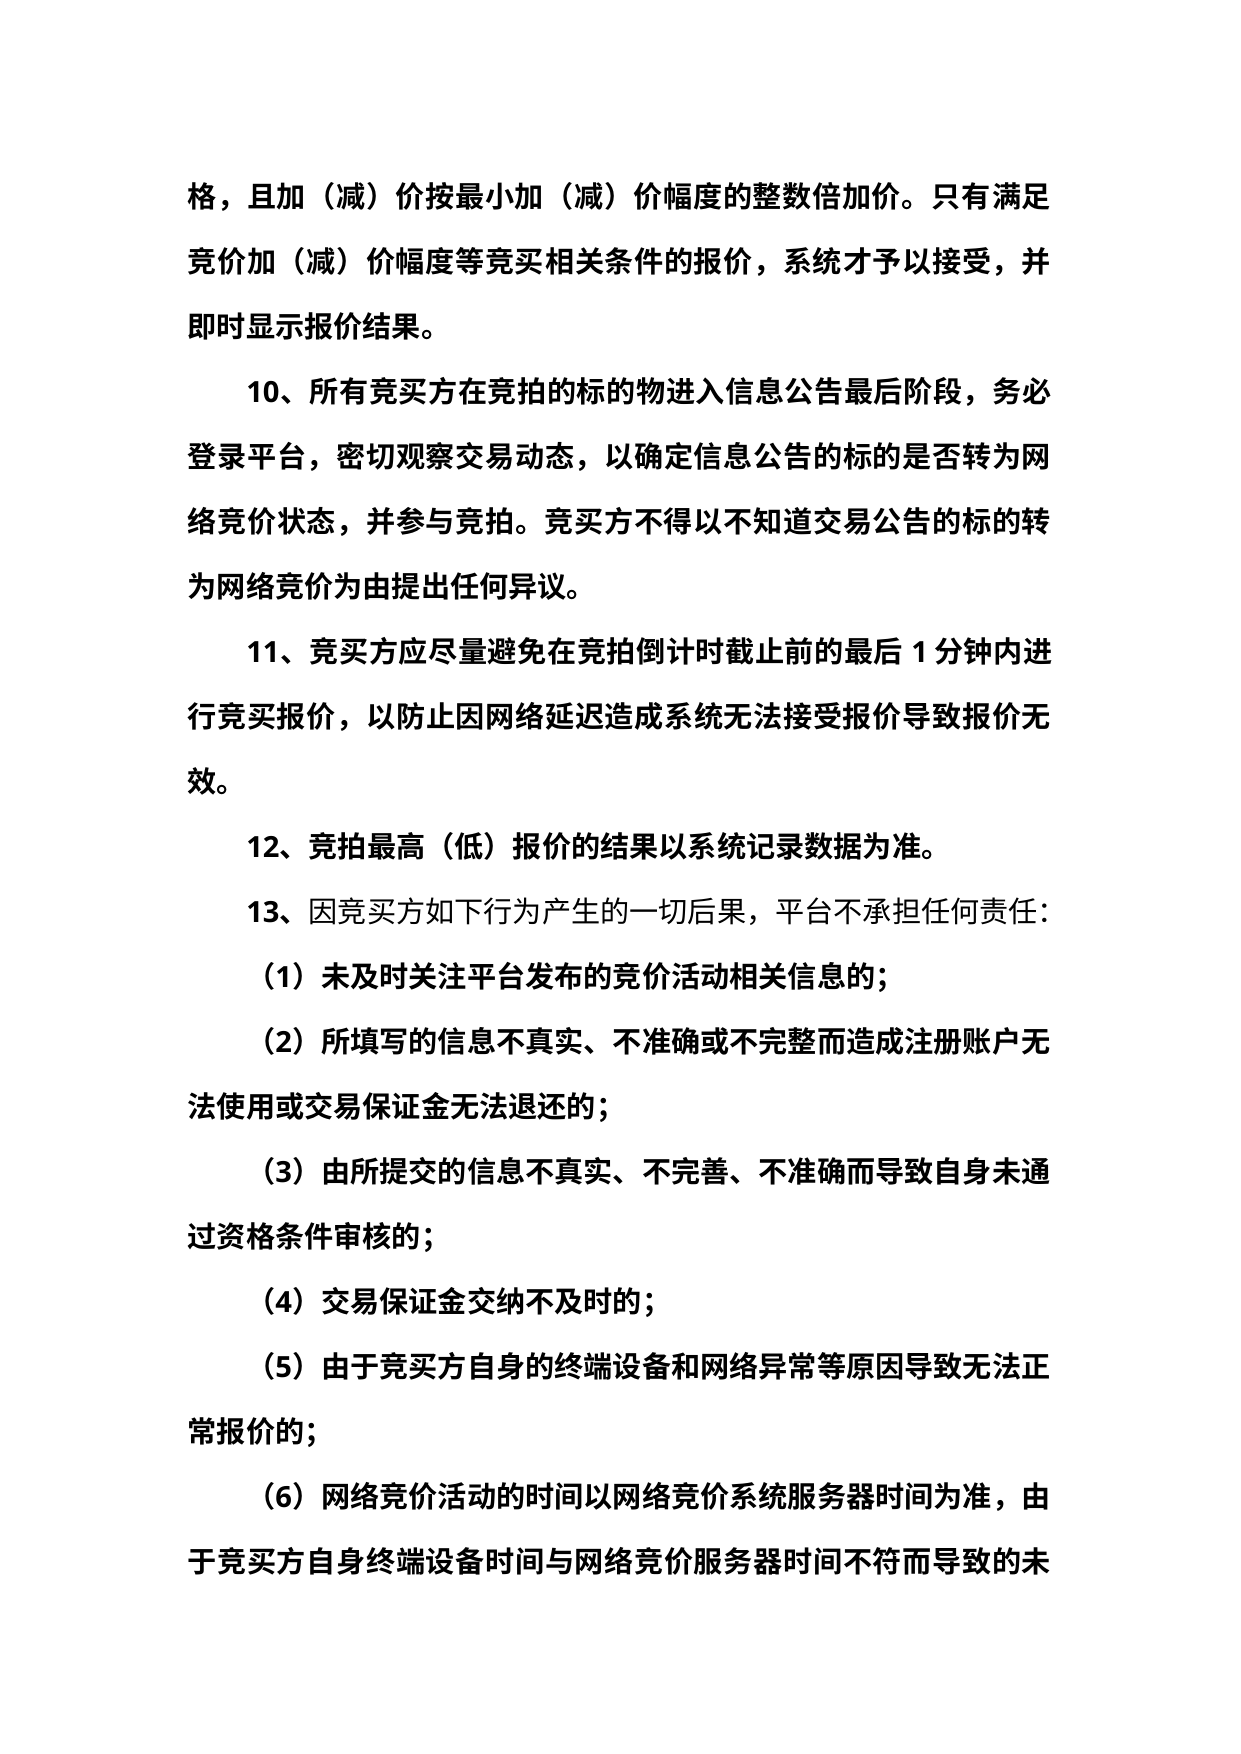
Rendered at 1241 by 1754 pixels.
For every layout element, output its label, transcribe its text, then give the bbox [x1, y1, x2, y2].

text 13、因竞买方如下行为产生的一切后果，平台不承担任何责任： [187, 877, 1053, 942]
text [187, 162, 1053, 357]
text （2）所填写的信息不真实、不准确或不完整而造成注册账户无法使用或交易保证金无法退还的； [187, 1007, 1053, 1137]
text （3）由所提交的信息不真实、不完善、不准确而导致自身未通过资格条件审核的； [187, 1137, 1053, 1267]
text 12、竞拍最高（低）报价的结果以系统记录数据为准。 [187, 812, 1053, 877]
text （4）交易保证金交纳不及时的； [187, 1267, 1053, 1332]
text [187, 1462, 1053, 1592]
text （5）由于竞买方自身的终端设备和网络异常等原因导致无法正常报价的； [187, 1332, 1053, 1462]
text 11、竞买方应尽量避免在竞拍倒计时截止前的最后1分钟内进行竞买报价，以防止因网络延迟造成系统无法接受报价导致报价无效。 [187, 617, 1053, 812]
text 10、所有竞买方在竞拍的标的物进入信息公告最后阶段，务必登录平台，密切观察交易动态，以确定信息公告的标的是否转为网络竞价状态，并参与竞拍。竞买方不得以不知道交易公告的标的转为网络竞价为由提出任何异议。 [187, 357, 1053, 617]
text （1）未及时关注平台发布的竞价活动相关信息的； [187, 942, 1053, 1007]
